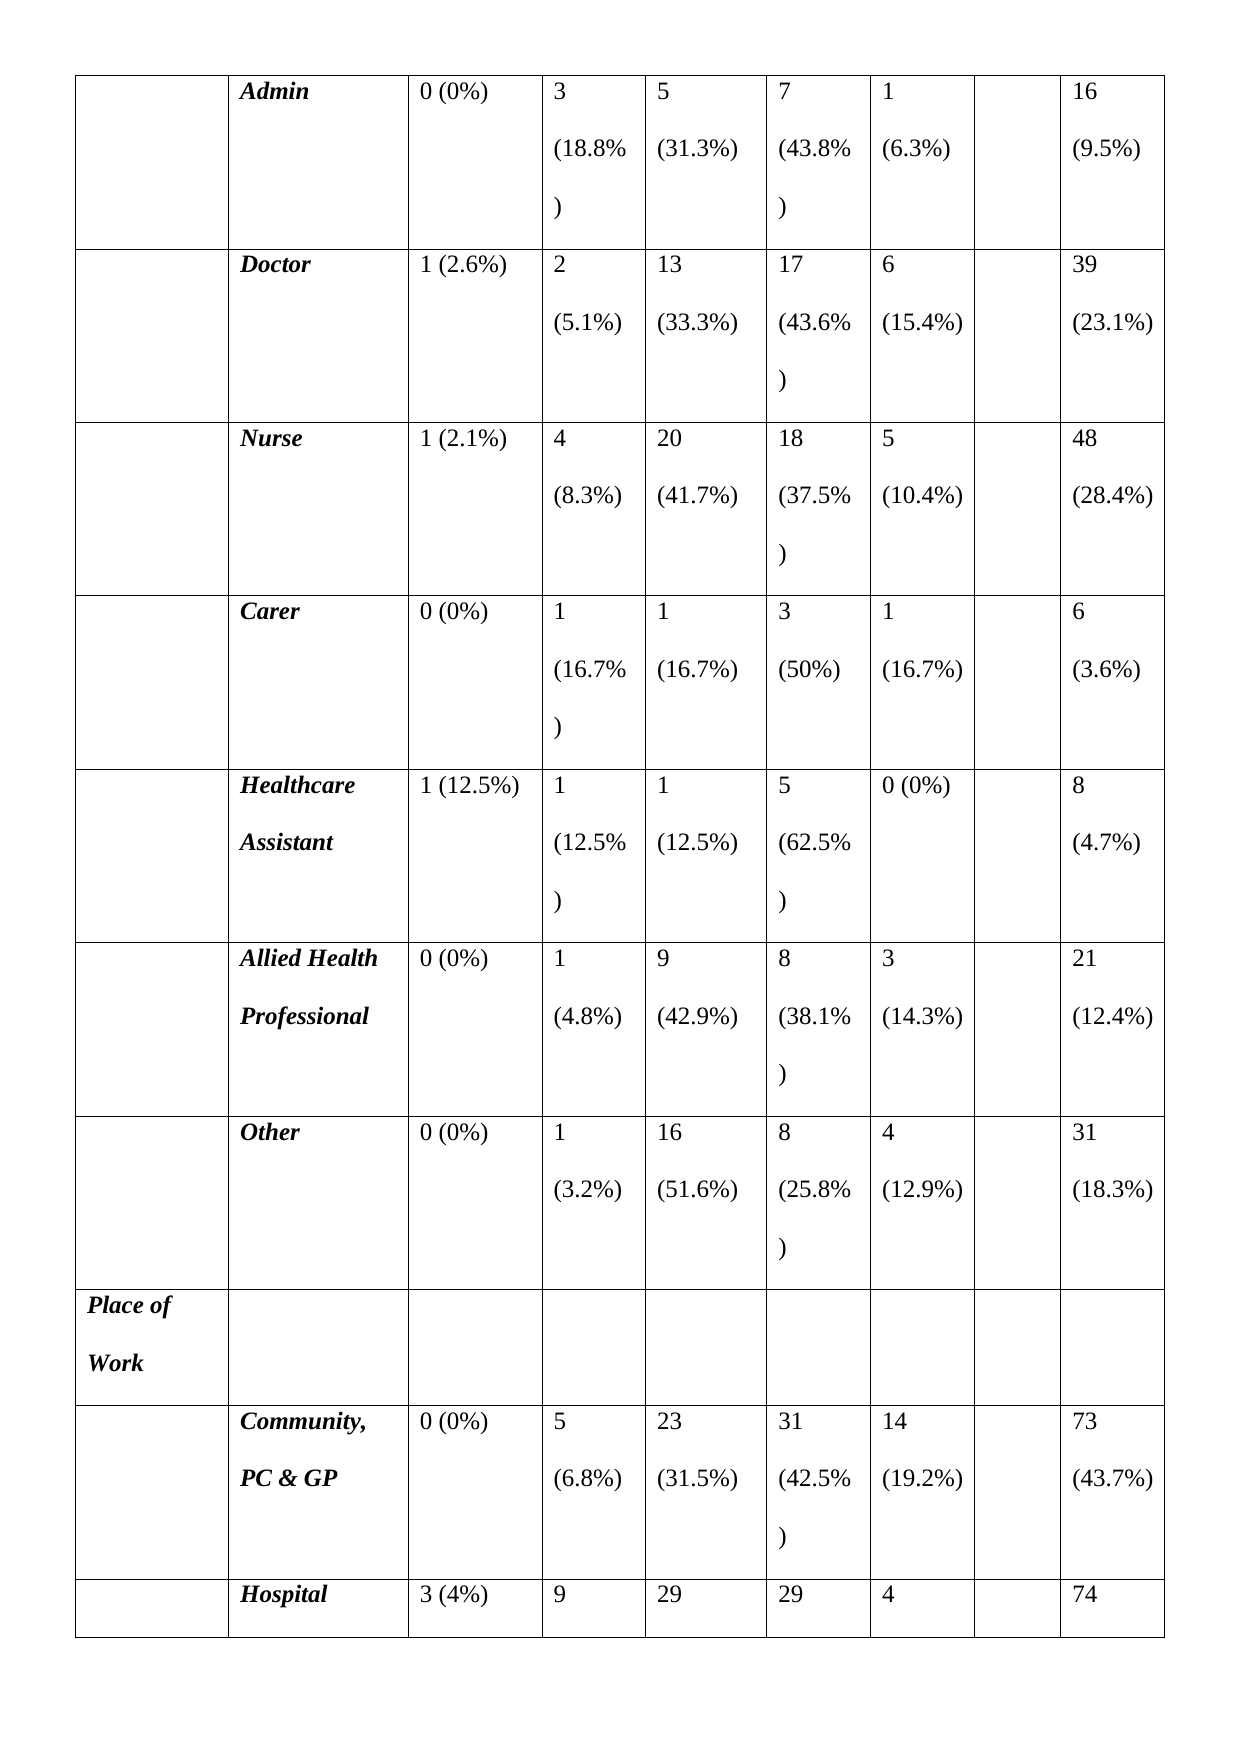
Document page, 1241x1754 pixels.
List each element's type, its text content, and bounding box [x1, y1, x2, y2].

table_cell 1 (16.7%) [543, 596, 645, 769]
table_cell 1 (12.5%) [646, 770, 766, 942]
table_cell 9 (12.2%) [543, 1580, 645, 1637]
table_cell [543, 1290, 645, 1405]
table_cell 9 (42.9%) [646, 943, 766, 1116]
table_cell Healthcare Assistant [229, 770, 408, 942]
table_cell [76, 943, 228, 1116]
table_cell [229, 1290, 408, 1405]
table_cell 16 (51.6%) [646, 1117, 766, 1289]
table_cell 73 (43.7%) [1061, 1406, 1164, 1578]
table_cell Allied Health Professional [229, 943, 408, 1116]
table_cell [76, 1117, 228, 1289]
table_cell 8 (4.7%) [1061, 770, 1164, 942]
table_cell 3 (14.3%) [871, 943, 974, 1116]
table_cell 23 (31.5%) [646, 1406, 766, 1578]
table_cell 5 (10.4%) [871, 423, 974, 595]
table_cell 18 (37.5%) [767, 423, 870, 595]
table_cell 8 (25.8%) [767, 1117, 870, 1289]
table_cell [975, 1117, 1060, 1289]
table_cell 1 (6.3%) [871, 76, 974, 248]
table_cell 3 (18.8%) [543, 76, 645, 248]
table_cell 31 (42.5%) [767, 1406, 870, 1578]
table_cell 0 (0%) [409, 596, 542, 769]
table_cell 5 (62.5%) [767, 770, 870, 942]
table_cell [76, 250, 228, 422]
table_cell Doctor [229, 250, 408, 422]
table_cell 16 (9.5%) [1061, 76, 1164, 248]
table_cell [975, 76, 1060, 248]
table_cell 6 (3.6%) [1061, 596, 1164, 769]
table_cell [975, 770, 1060, 942]
table_cell [76, 596, 228, 769]
table_cell Carer [229, 596, 408, 769]
table_cell 21 (12.4%) [1061, 943, 1164, 1116]
table_cell 1 (12.5%) [543, 770, 645, 942]
table_cell 14 (19.2%) [871, 1406, 974, 1578]
table_cell 4 (5.4%) [871, 1580, 974, 1637]
table_cell 1 (16.7%) [646, 596, 766, 769]
table_cell [76, 1580, 228, 1637]
table_cell [409, 1290, 542, 1405]
table_cell [76, 770, 228, 942]
table_cell 29 (39.2%) [767, 1580, 870, 1637]
table_cell Nurse [229, 423, 408, 595]
table_cell 7 (43.8%) [767, 76, 870, 248]
table_cell 0 (0%) [409, 1117, 542, 1289]
table_cell 0 (0%) [409, 76, 542, 248]
table_cell [871, 1290, 974, 1405]
table_cell 5 (6.8%) [543, 1406, 645, 1578]
table_cell Admin [229, 76, 408, 248]
table_cell 29 (39.2%) [646, 1580, 766, 1637]
table_cell [975, 1580, 1060, 1637]
table_cell 48 (28.4%) [1061, 423, 1164, 595]
table_cell [646, 1290, 766, 1405]
table_cell 0 (0%) [409, 1406, 542, 1578]
table_cell 13 (33.3%) [646, 250, 766, 422]
table_cell [76, 423, 228, 595]
table_cell [975, 250, 1060, 422]
table_cell Place of Work [76, 1290, 228, 1405]
table_cell 1 (16.7%) [871, 596, 974, 769]
table_cell 3 (50%) [767, 596, 870, 769]
table_cell 0 (0%) [409, 943, 542, 1116]
table_cell 1 (12.5%) [409, 770, 542, 942]
table_cell 1 (2.1%) [409, 423, 542, 595]
table_cell 2 (5.1%) [543, 250, 645, 422]
table_cell [975, 1290, 1060, 1405]
table_cell [1061, 1290, 1164, 1405]
table_cell Other [229, 1117, 408, 1289]
table_cell 74 (44.3%) [1061, 1580, 1164, 1637]
table_cell [767, 1290, 870, 1405]
table_cell 8 (38.1%) [767, 943, 870, 1116]
table_cell 1 (3.2%) [543, 1117, 645, 1289]
table_cell 4 (12.9%) [871, 1117, 974, 1289]
table_cell [76, 1406, 228, 1578]
table_cell [975, 943, 1060, 1116]
table_cell Hospital [229, 1580, 408, 1637]
table_cell 5 (31.3%) [646, 76, 766, 248]
table_cell 3 (4%) [409, 1580, 542, 1637]
table_cell 4 (8.3%) [543, 423, 645, 595]
table_cell 17 (43.6%) [767, 250, 870, 422]
table_cell 31 (18.3%) [1061, 1117, 1164, 1289]
table_cell [975, 423, 1060, 595]
table_cell 6 (15.4%) [871, 250, 974, 422]
table_cell 39 (23.1%) [1061, 250, 1164, 422]
table_cell 1 (2.6%) [409, 250, 542, 422]
table_cell 1 (4.8%) [543, 943, 645, 1116]
table_cell 0 (0%) [871, 770, 974, 942]
table_cell 20 (41.7%) [646, 423, 766, 595]
table_cell Community, PC & GP [229, 1406, 408, 1578]
table_cell [76, 76, 228, 248]
table_cell [975, 596, 1060, 769]
table_cell [975, 1406, 1060, 1578]
